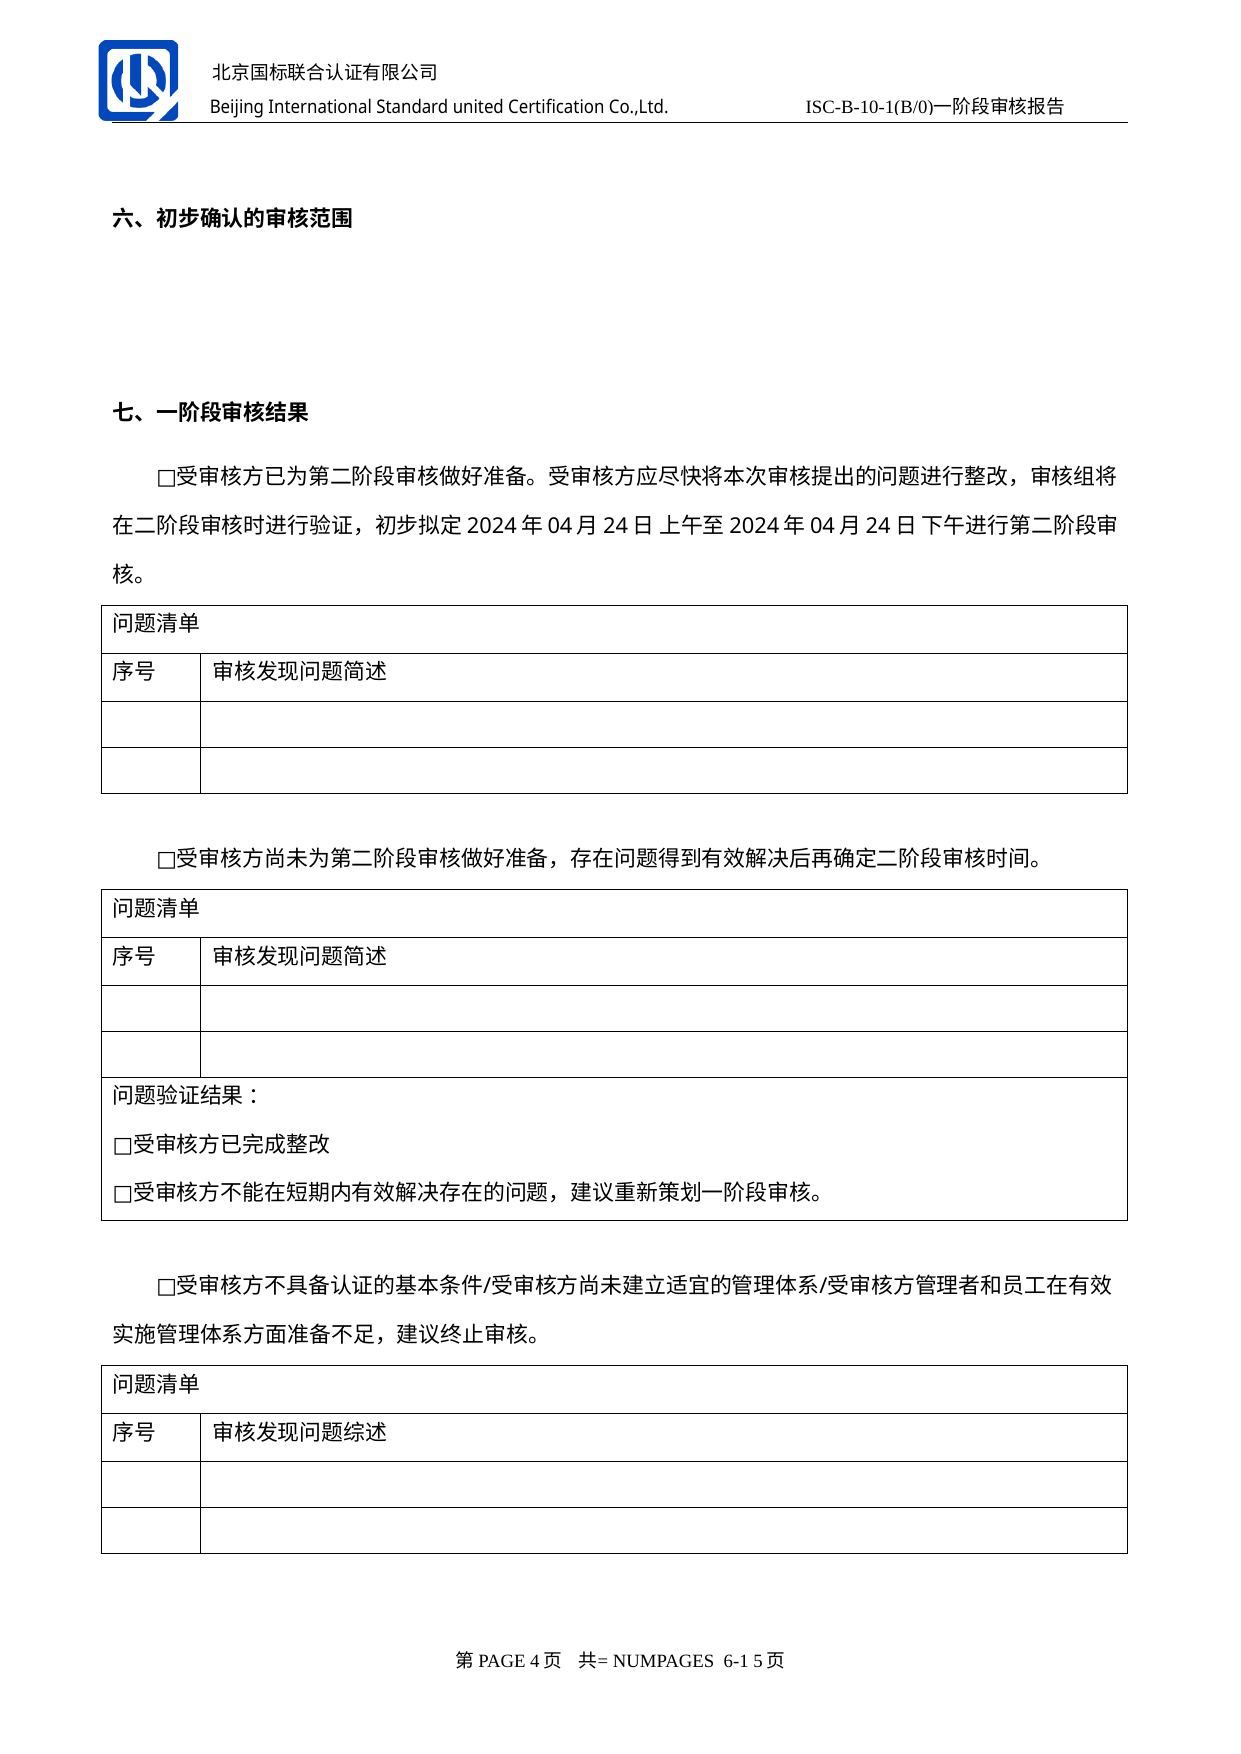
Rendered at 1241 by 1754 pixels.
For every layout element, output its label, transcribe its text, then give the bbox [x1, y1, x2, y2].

text □受审核方不具备认证的基本条件/受审核方尚未建立适宜的管理体系/受审核方管理者和员工在有效实施管理体系方面准备不足，建议终止审核。 [112, 1268, 1128, 1349]
table_cell 序号 [102, 1414, 200, 1461]
table_cell 序号 [102, 654, 200, 701]
table_header 问题清单 [102, 1366, 1127, 1413]
table_cell 审核发现问题简述 [201, 938, 1127, 985]
table_header 问题清单 [102, 606, 1127, 653]
table_cell [201, 1462, 1127, 1507]
picture [98, 40, 179, 121]
text 六、初步确认的审核范围 [112, 201, 1128, 233]
text 七、一阶段审核结果 [112, 394, 1128, 427]
text □受审核方尚未为第二阶段审核做好准备，存在问题得到有效解决后再确定二阶段审核时间。 [112, 841, 1128, 873]
text □受审核方已为第二阶段审核做好准备。受审核方应尽快将本次审核提出的问题进行整改，审核组将在二阶段审核时进行验证，初步拟定2024年04月24日 上午至2024年04月24日 下午进行第二阶段审核。 [112, 459, 1128, 589]
table_cell 问题验证结果 ： □受审核方已完成整改 □受审核方不能在短期内有效解决存在的问题，建议重新策划一阶段审核。 [102, 1078, 1127, 1220]
table_cell [201, 1032, 1127, 1077]
table_cell [102, 1462, 200, 1507]
table_cell [201, 748, 1127, 793]
table_cell [201, 986, 1127, 1031]
table_cell [201, 702, 1127, 747]
table_cell [102, 986, 200, 1031]
table_cell [201, 1508, 1127, 1553]
table_cell [102, 1032, 200, 1077]
table_cell 序号 [102, 938, 200, 985]
table_cell [102, 748, 200, 793]
table_cell 审核发现问题简述 [201, 654, 1127, 701]
table_cell [102, 1508, 200, 1553]
table_cell [102, 702, 200, 747]
table_header 问题清单 [102, 890, 1127, 937]
table_cell 审核发现问题综述 [201, 1414, 1127, 1461]
